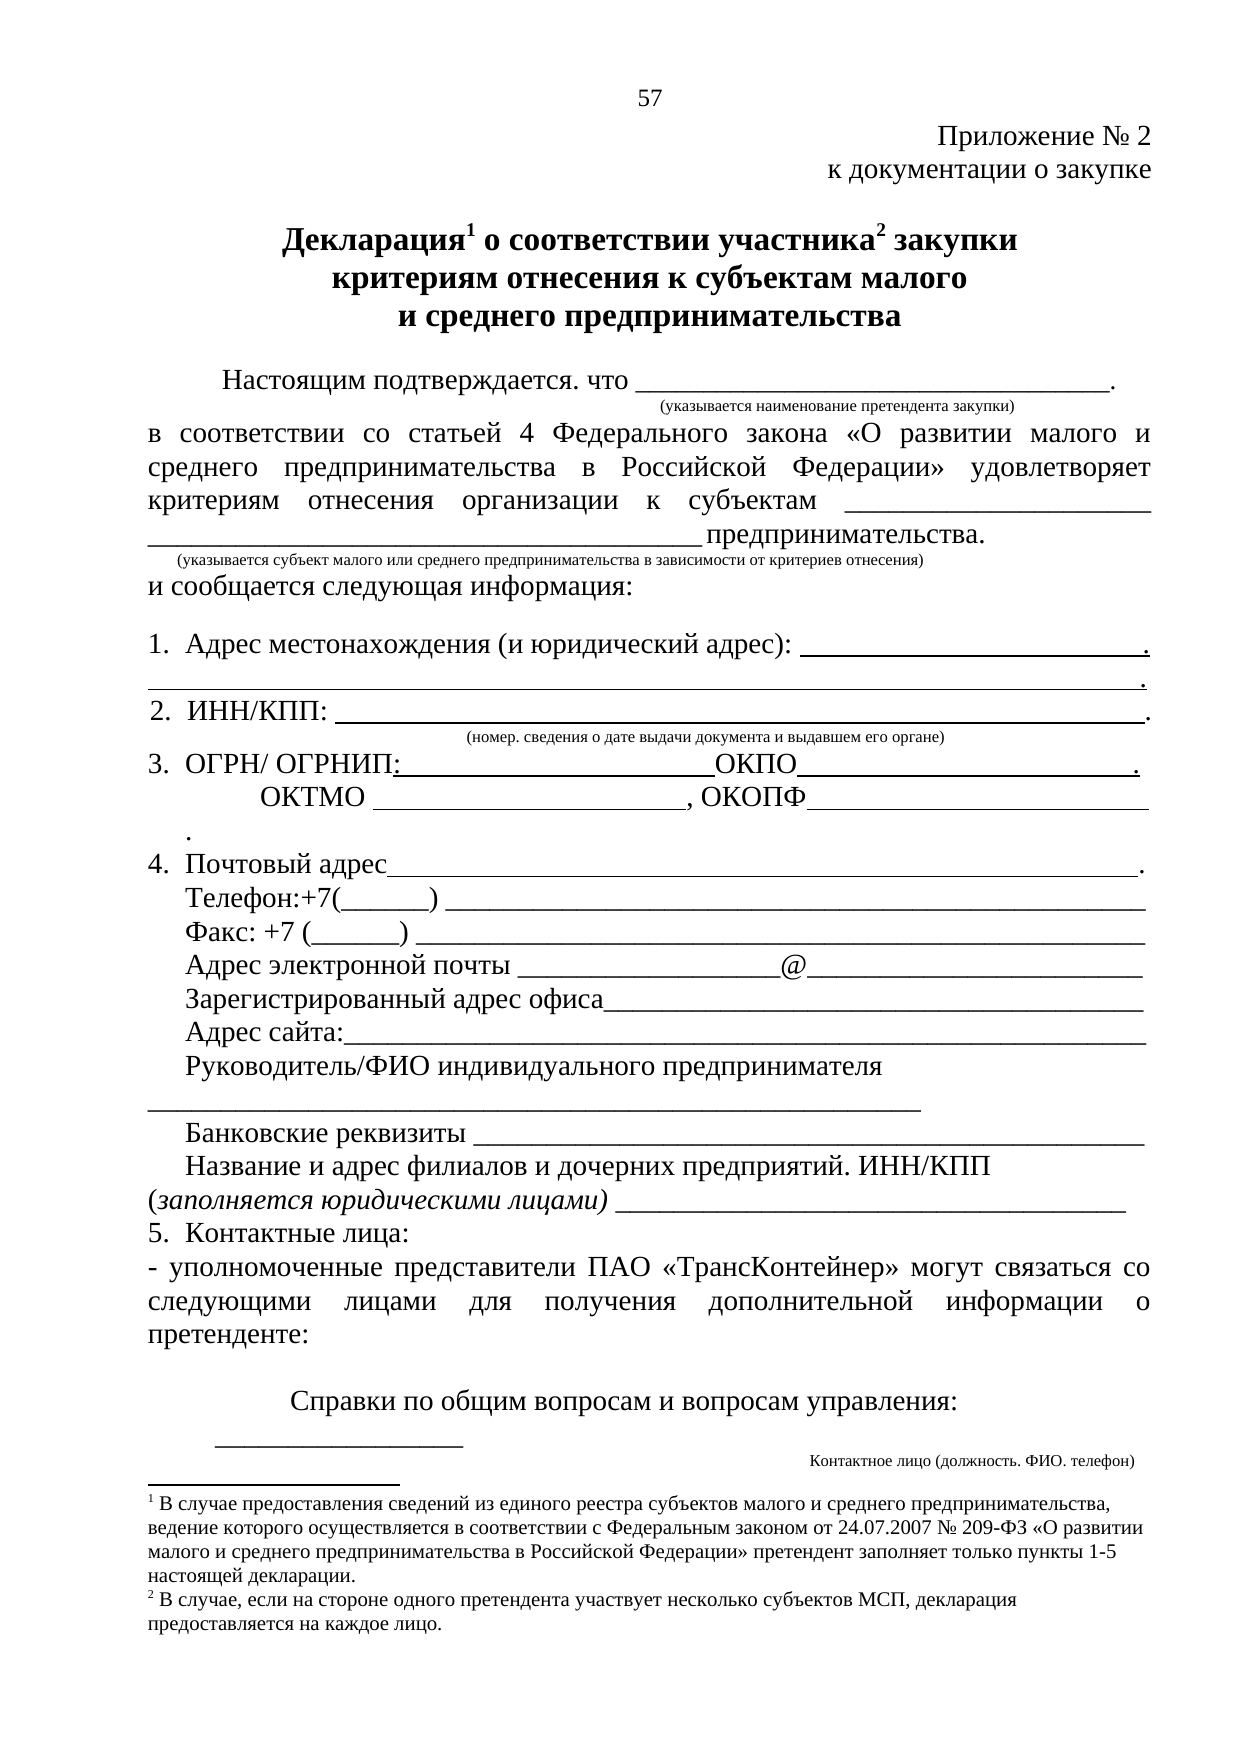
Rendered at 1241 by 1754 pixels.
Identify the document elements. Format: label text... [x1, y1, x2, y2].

text и сообщается следующая информация: [148, 568, 1152, 602]
text - уполномоченные представители ПАО «ТрансКонтейнер» могут связаться со следующими лицами для получения дополнительной информации о претенденте: [148, 1249, 1152, 1350]
text Адрес электронной почты __________________@_______________________ [148, 947, 1152, 981]
text Справки по общим вопросам и вопросам управления: _________________ [215, 1383, 1152, 1450]
text критериям отнесения к субъектам малого [148, 257, 1152, 295]
list Контактные лица: [148, 1216, 1152, 1249]
text и среднего предпринимательства [148, 295, 1152, 334]
text в соответствии со статьей 4 Федерального закона «О развитии малого и среднего предпринимательства в Российской Федерации» удовлетворяет критериям отнесения организации к субъектам _____________________ ______________________________________ предпринимательства. [148, 415, 1152, 549]
text Руководитель/ФИО индивидуального предпринимателя _____________________________________________________ [148, 1048, 1152, 1115]
text Банковские реквизиты ______________________________________________ [148, 1115, 1152, 1148]
text ОКТМО , ОКОПФ . [185, 779, 1152, 847]
text к документации о закупке [148, 152, 1152, 185]
text Телефон:+7(______) ________________________________________________ [148, 880, 1152, 914]
text Декларация о соответствии участника закупки [148, 219, 1152, 257]
list ИНН/КПП: . [148, 693, 1152, 727]
list Адрес местонахождения (и юридический адрес): . [148, 626, 1152, 660]
text (номер. сведения о дате выдачи документа и выдавшем его органе) [185, 727, 1152, 746]
text Факс: +7 (______) __________________________________________________ [148, 914, 1152, 947]
text (указывается наименование претендента закупки) [295, 396, 1152, 415]
text Адрес сайта:_______________________________________________________ [148, 1014, 1152, 1048]
text (указывается субъект малого или среднего предпринимательства в зависимости от критериев отнесения) [148, 549, 1152, 568]
text . [148, 660, 1152, 693]
list ОГРН/ ОГРНИП: ОКПО . [148, 746, 1152, 779]
text Зарегистрированный адрес офиса_____________________________________ [148, 981, 1152, 1014]
list Почтовый адрес . [148, 847, 1152, 880]
text Контактное лицо (должность. ФИО. телефон) [794, 1450, 1152, 1469]
text Приложение № 2 [148, 118, 1152, 152]
text Настоящим подтверждается. что ___________________________________. [148, 362, 1152, 396]
text Название и адрес филиалов и дочерних предприятий. ИНН/КПП (заполняется юридическими лицами) ___________________________________ [148, 1148, 1152, 1216]
